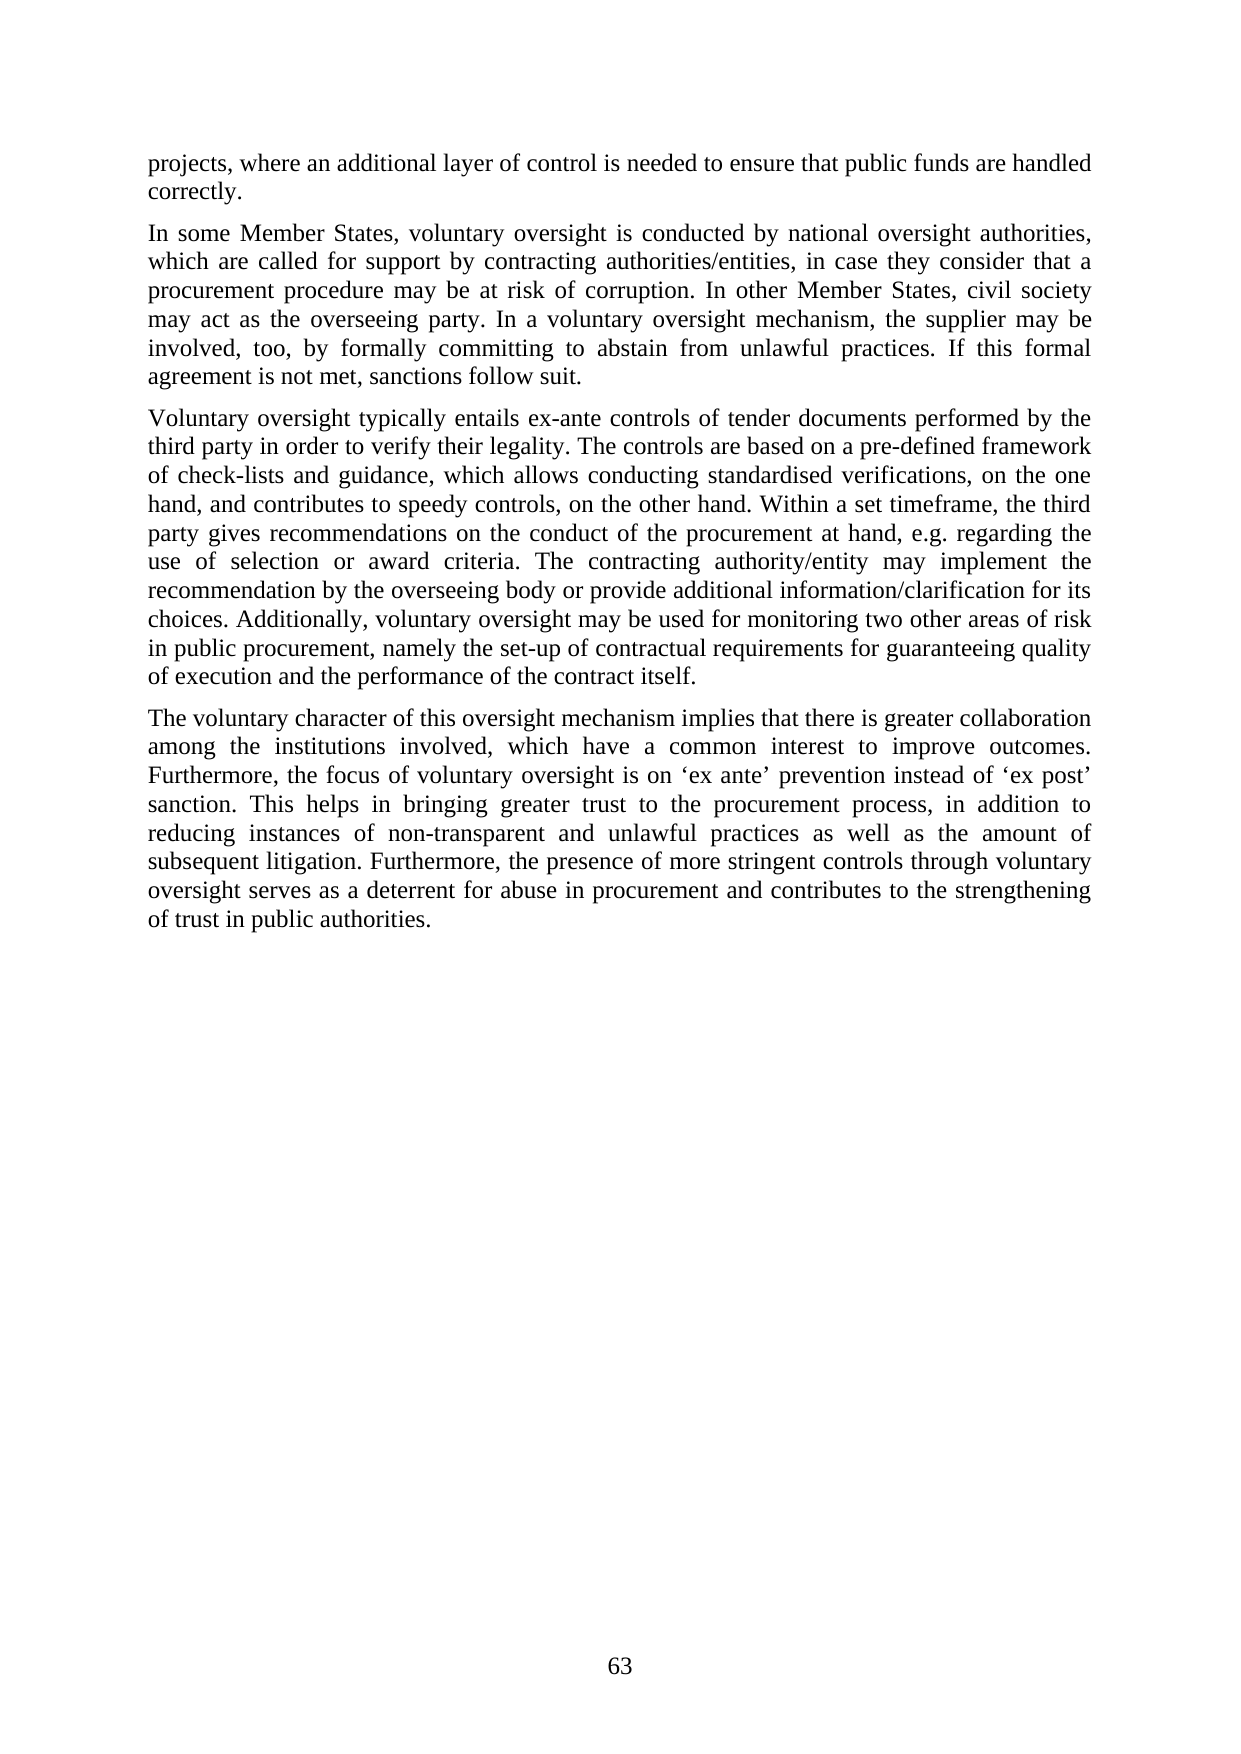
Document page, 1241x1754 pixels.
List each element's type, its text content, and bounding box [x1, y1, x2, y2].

text The voluntary character of this oversight mechanism implies that there is greater collaboration among the institutions involved, which have a common interest to improve outcomes. Furthermore, the focus of voluntary oversight is on ‘ex ante’ prevention instead of ‘ex post’ sanction. This helps in bringing greater trust to the procurement process, in addition to reducing instances of non-transparent and unlawful practices as well as the amount of subsequent litigation. Furthermore, the presence of more stringent controls through voluntary oversight serves as a deterrent for abuse in procurement and contributes to the strengthening of trust in public authorities. [148, 703, 1093, 933]
text Voluntary oversight typically entails ex-ante controls of tender documents performed by the third party in order to verify their legality. The controls are based on a pre-defined framework of check-lists and guidance, which allows conducting standardised verifications, on the one hand, and contributes to speedy controls, on the other hand. Within a set timeframe, the third party gives recommendations on the conduct of the procurement at hand, e.g. regarding the use of selection or award criteria. The contracting authority/entity may implement the recommendation by the overseeing body or provide additional information/clarification for its choices. Additionally, voluntary oversight may be used for monitoring two other areas of risk in public procurement, namely the set-up of contractual requirements for guaranteeing quality of execution and the performance of the contract itself. [148, 403, 1093, 690]
text In some Member States, voluntary oversight is conducted by national oversight authorities, which are called for support by contracting authorities/entities, in case they consider that a procurement procedure may be at risk of corruption. In other Member States, civil society may act as the overseeing party. In a voluntary oversight mechanism, the supplier may be involved, too, by formally committing to abstain from unlawful practices. If this formal agreement is not met, sanctions follow suit. [148, 218, 1093, 390]
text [148, 148, 1093, 205]
